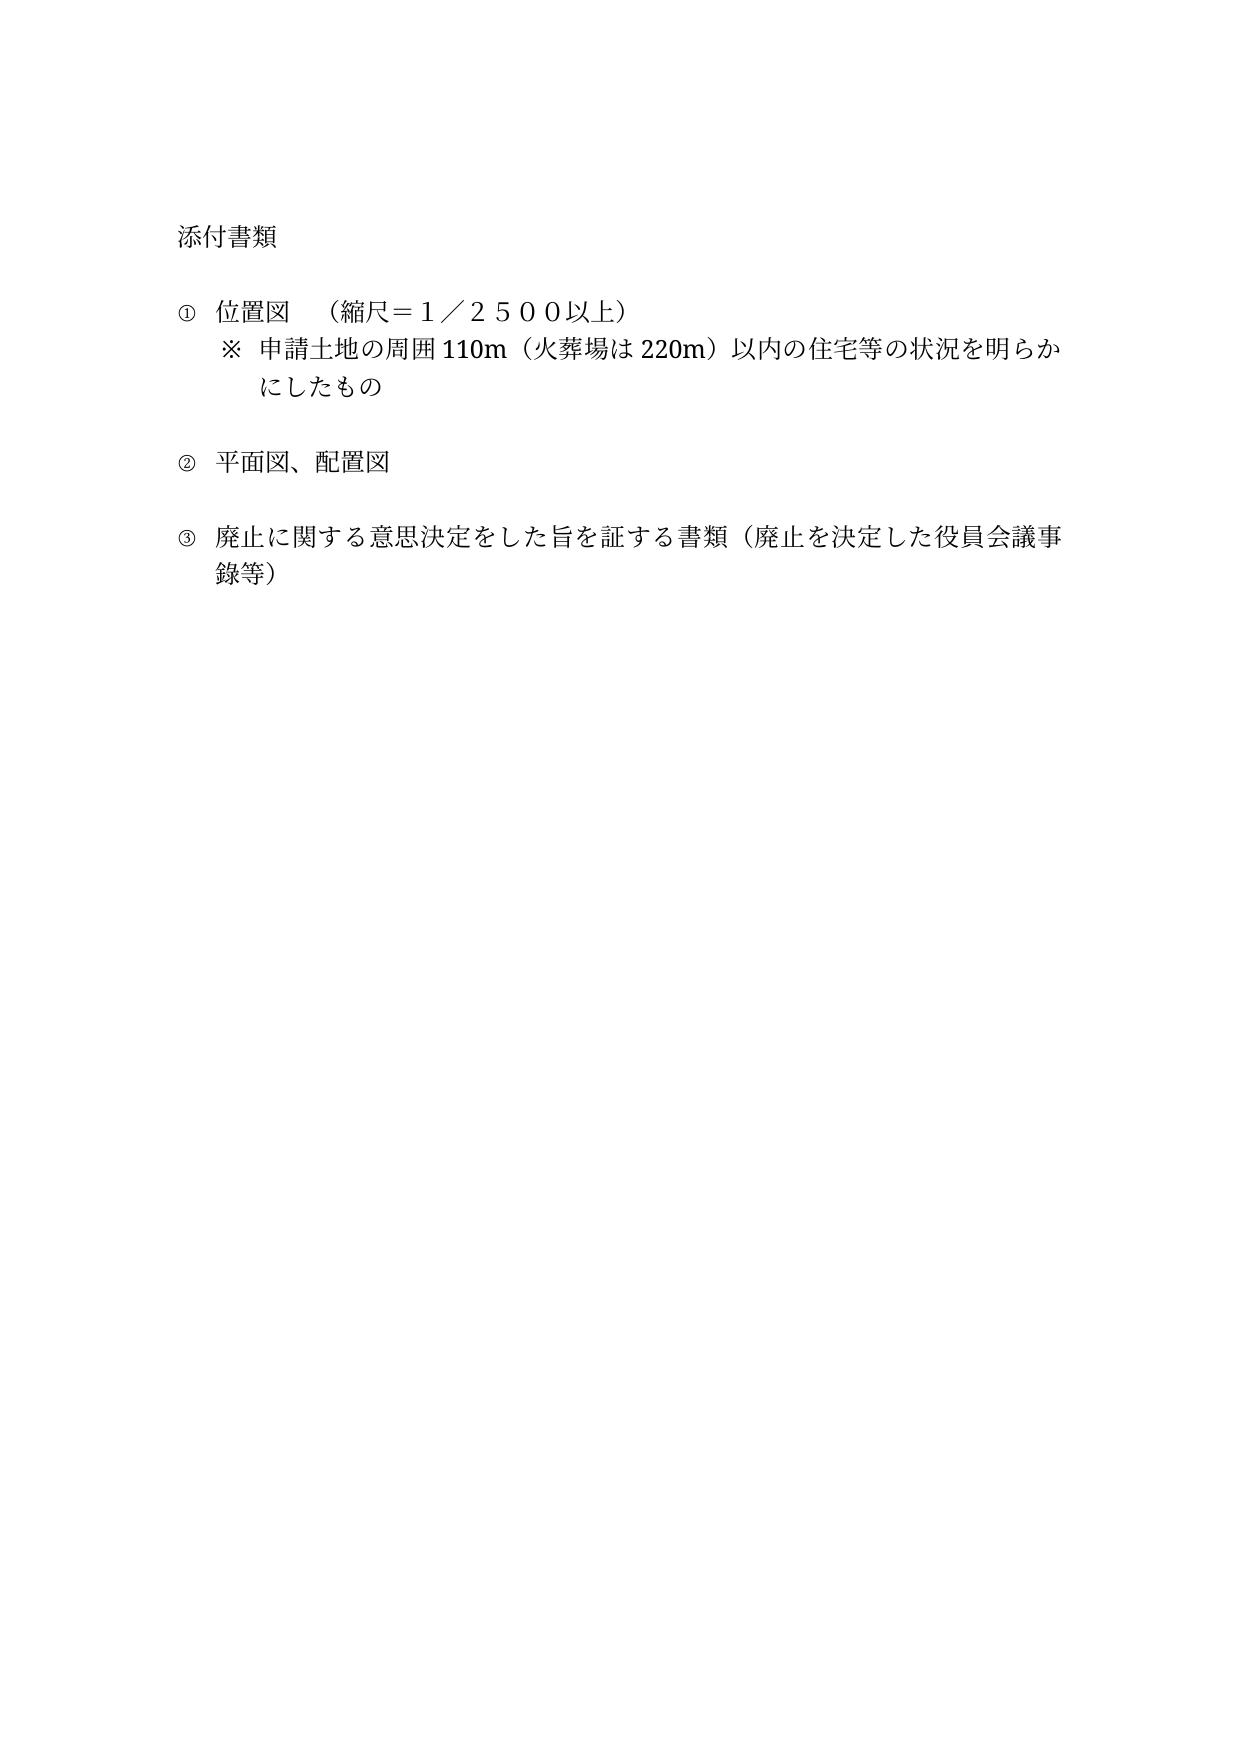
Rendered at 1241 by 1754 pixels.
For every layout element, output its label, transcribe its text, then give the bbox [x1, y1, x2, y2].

text 添付書類 [177, 217, 1063, 254]
list 平面図、配置図 [177, 442, 1063, 479]
list 位置図 （縮尺＝１／２５００以上） [177, 292, 1063, 329]
list 申請土地の周囲110m（火葬場は220m）以内の住宅等の状況を明らかにしたもの [221, 329, 1063, 404]
list 廃止に関する意思決定をした旨を証する書類（廃止を決定した役員会議事錄等） [177, 517, 1063, 592]
